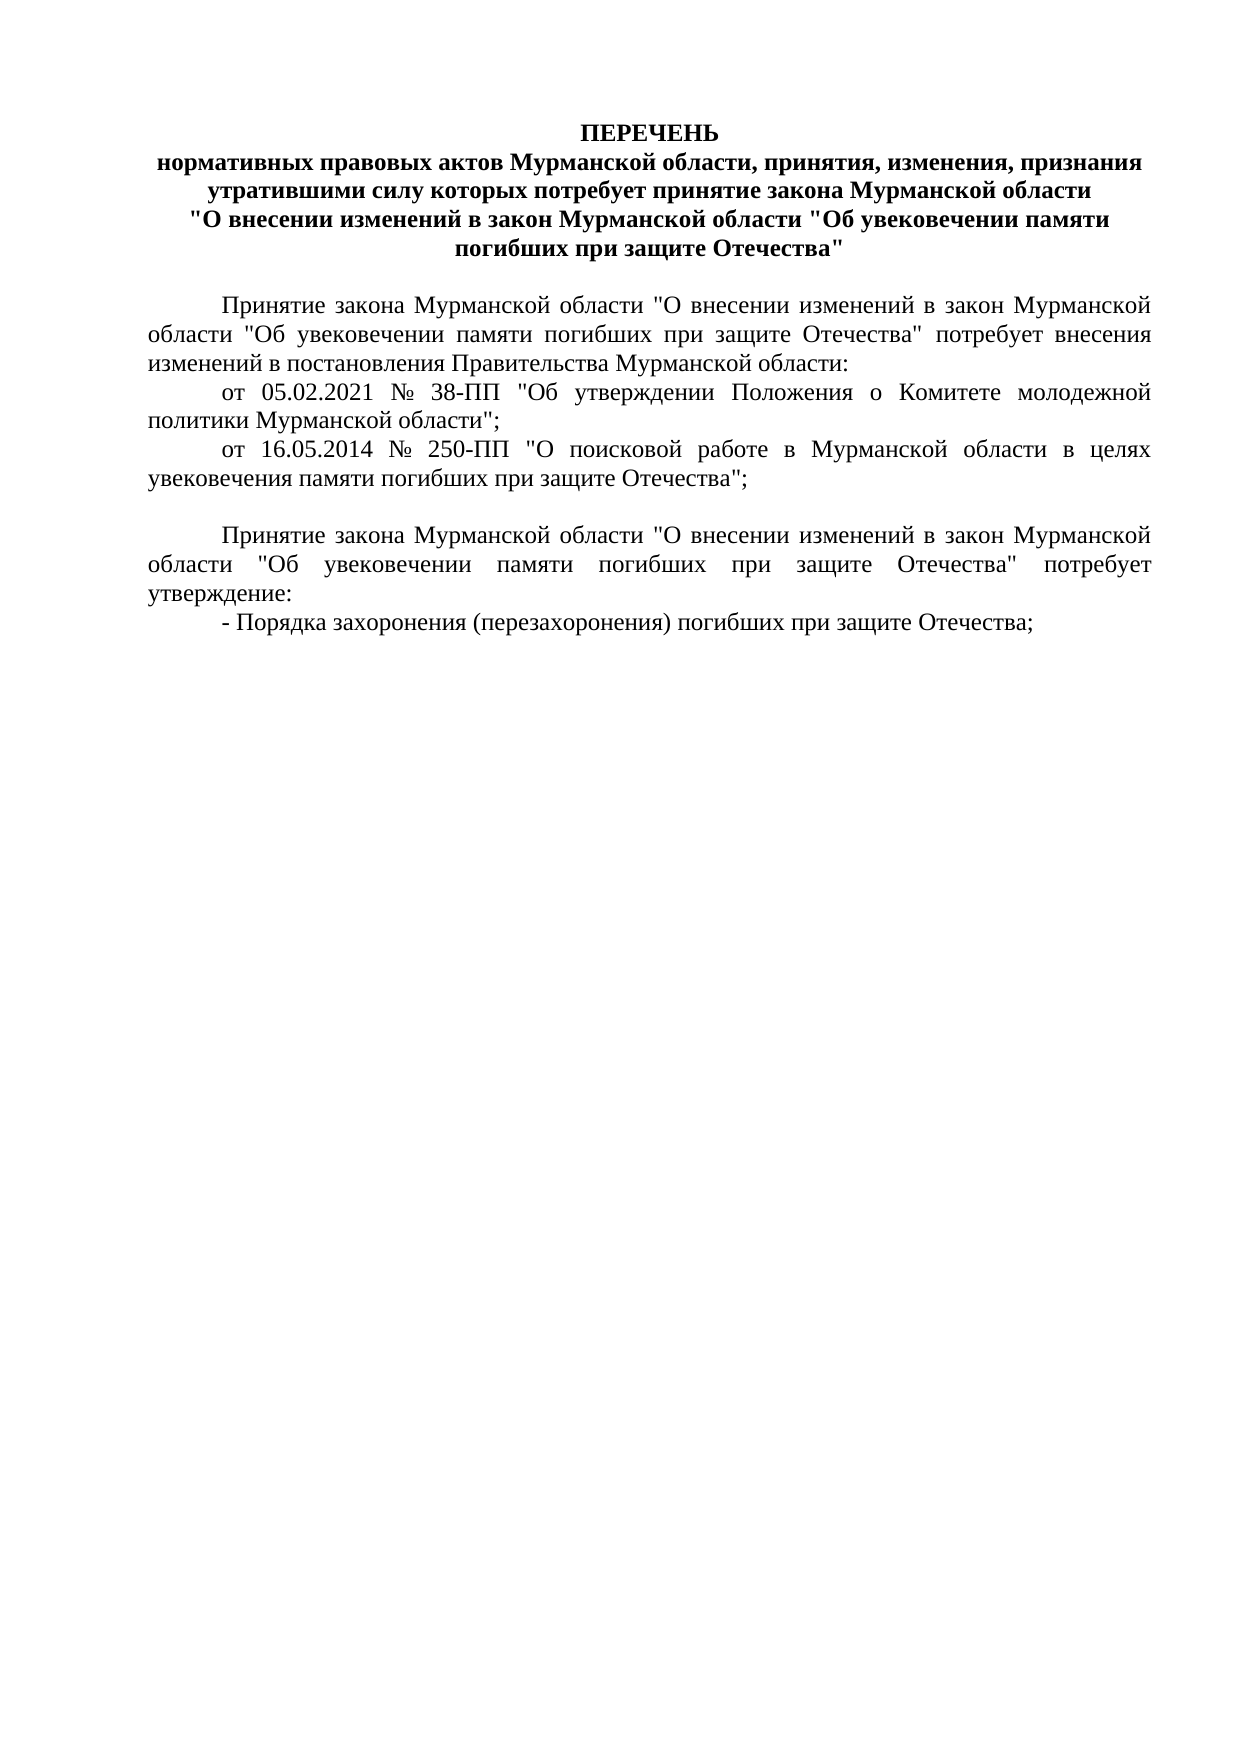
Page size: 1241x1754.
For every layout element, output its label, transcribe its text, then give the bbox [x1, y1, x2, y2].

text "О внесении изменений в закон Мурманской области "Об увековечении памяти погибших при защите Отечества" [148, 204, 455, 262]
text Принятие закона Мурманской области "О внесении изменений в закон Мурманской области "Об увековечении памяти погибших при защите Отечества" потребует внесения изменений в постановления Правительства Мурманской области: [148, 291, 653, 319]
text Принятие закона Мурманской области "О внесении изменений в закон Мурманской области "Об увековечении памяти погибших при защите Отечества" потребует утверждение: [148, 521, 653, 549]
text от 05.02.2021 № 38-ПП "Об утверждении Положения о Комитете молодежной политики Мурманской области"; [148, 377, 1152, 434]
text ПЕРЕЧЕНЬ [148, 118, 1152, 147]
text Принятие закона Мурманской области "О внесении изменений в закон Мурманской области "Об увековечении памяти погибших при защите Отечества" потребует утверждение: [148, 549, 1152, 607]
text - Порядка захоронения (перезахоронения) погибших при защите Отечества; [148, 607, 1152, 636]
text от 16.05.2014 № 250-ПП "О поисковой работе в Мурманской области в целях увековечения памяти погибших при защите Отечества"; [148, 434, 1152, 492]
text нормативных правовых актов Мурманской области, принятия, изменения, признания утратившими силу которых потребует принятие закона Мурманской области [148, 147, 1152, 204]
text "О внесении изменений в закон Мурманской области "Об увековечении памяти погибших при защите Отечества" [845, 204, 1152, 262]
text Принятие закона Мурманской области "О внесении изменений в закон Мурманской области "Об увековечении памяти погибших при защите Отечества" потребует внесения изменений в постановления Правительства Мурманской области: [148, 319, 1152, 377]
